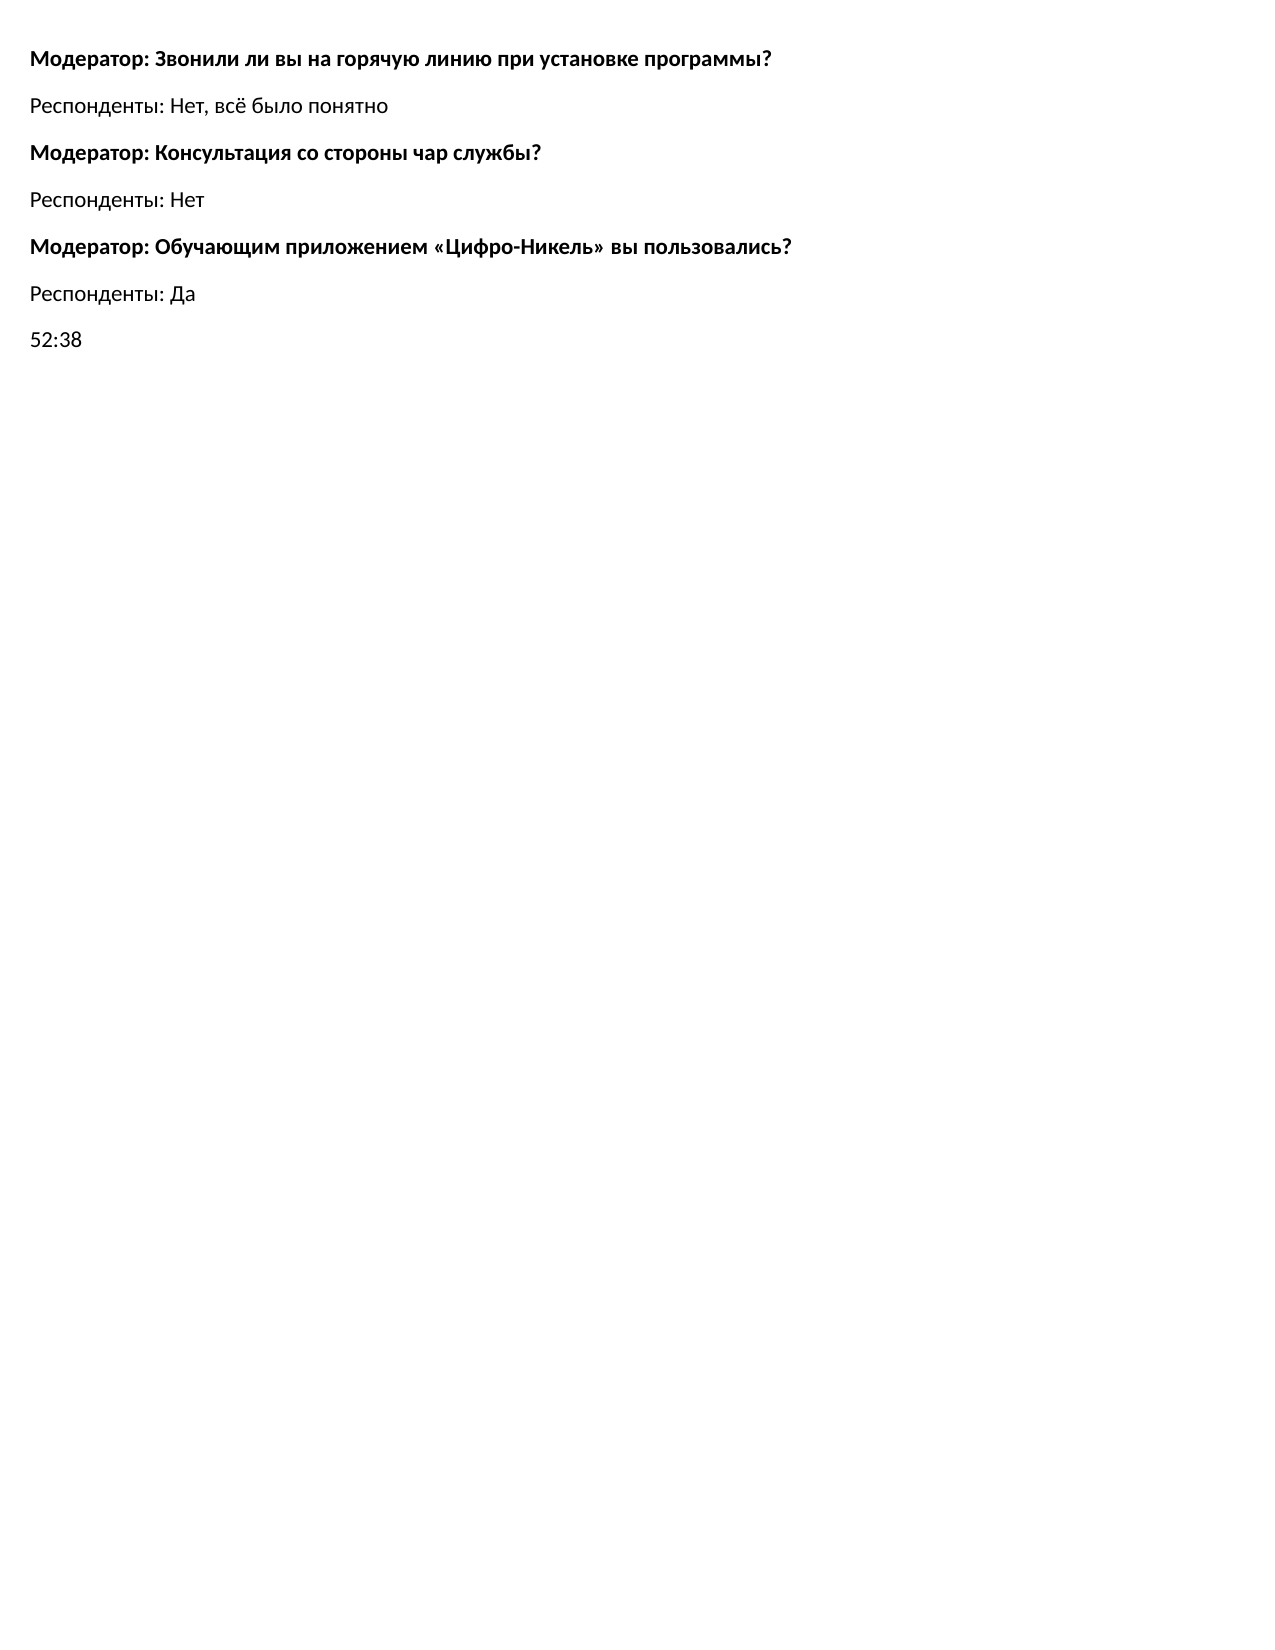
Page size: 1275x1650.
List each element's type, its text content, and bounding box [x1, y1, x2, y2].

text Респонденты: Нет [29, 185, 1186, 213]
text Респонденты: Нет, всё было понятно [29, 91, 1186, 119]
text Модератор: Обучающим приложением «Цифро-Никель» вы пользовались? [29, 232, 1186, 260]
text Респонденты: Да [29, 279, 1186, 307]
text Модератор: Консультация со стороны чар службы? [29, 138, 1186, 166]
text 52:38 [29, 326, 1186, 354]
text Модератор: Звонили ли вы на горячую линию при установке программы? [29, 44, 1186, 72]
